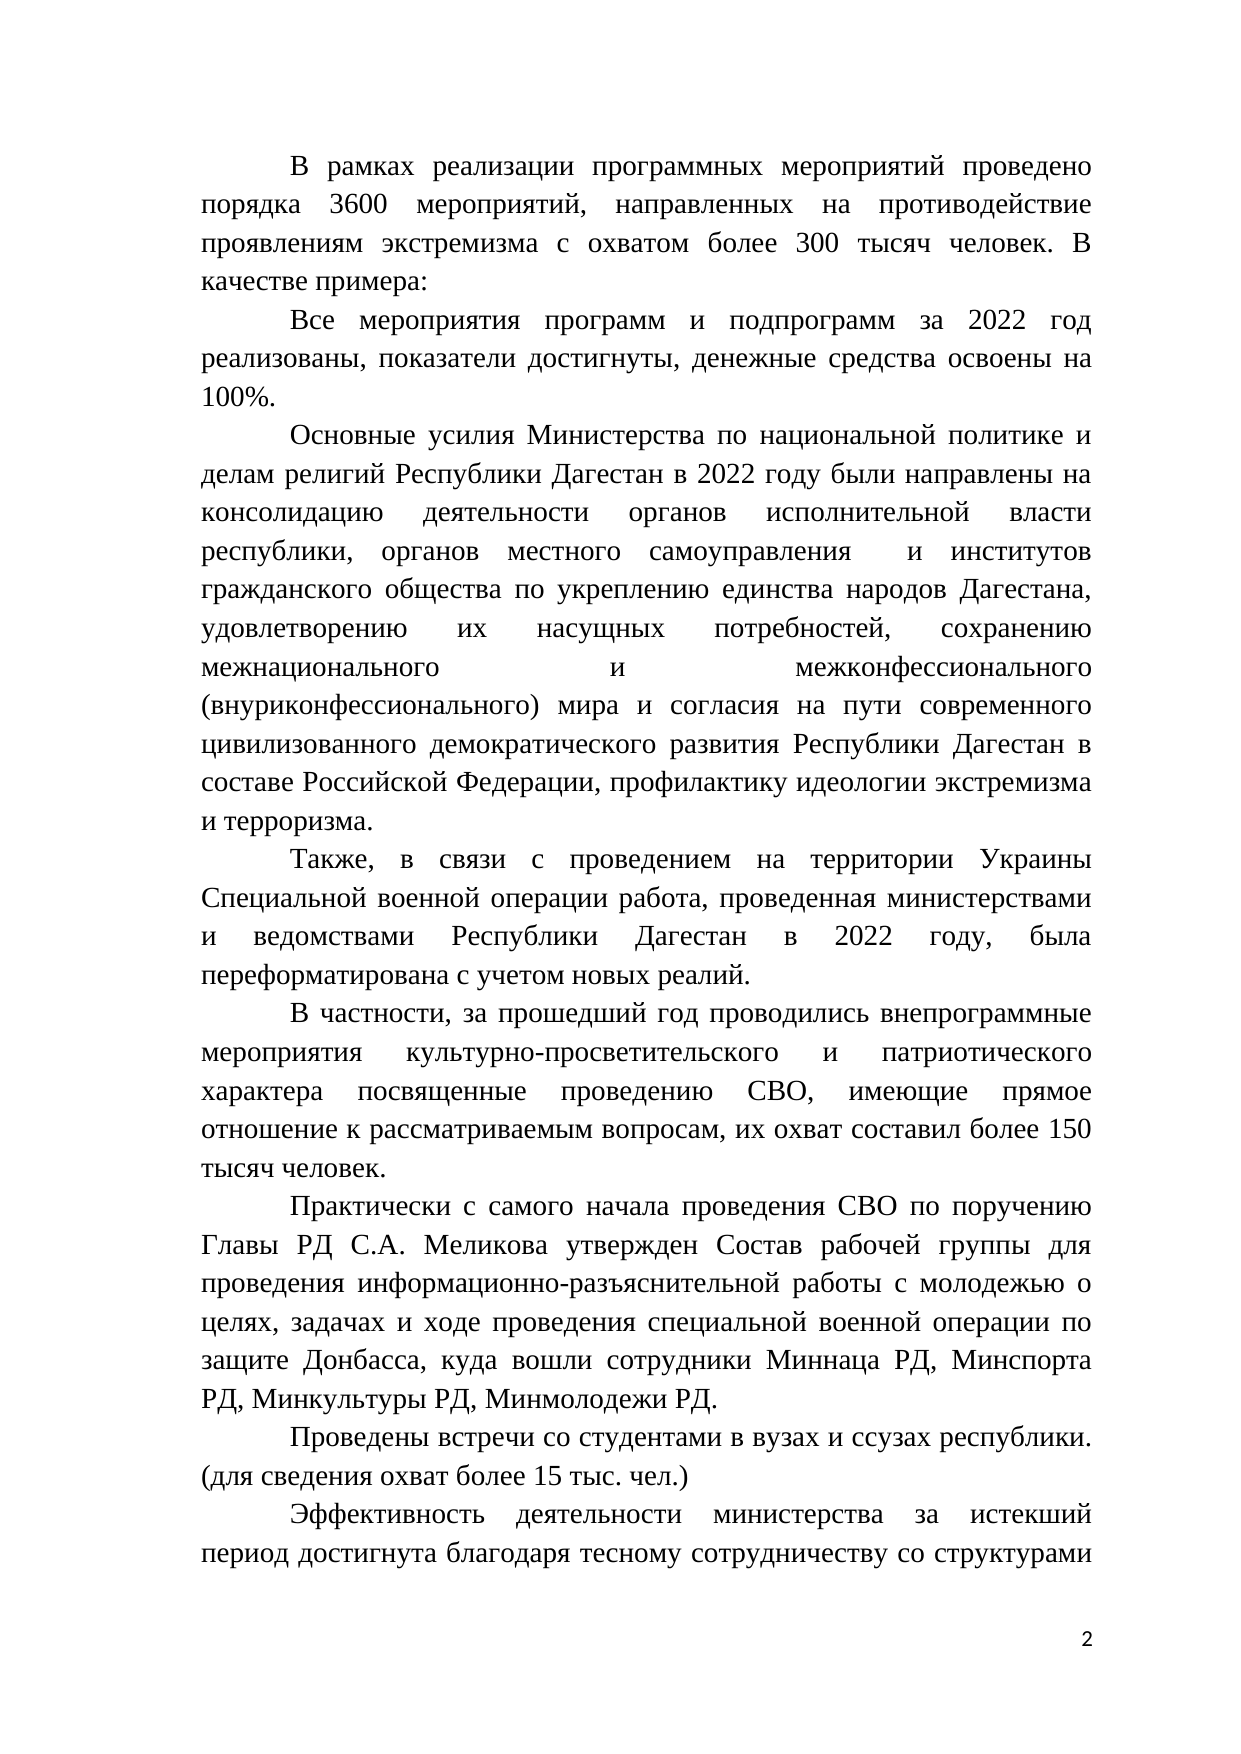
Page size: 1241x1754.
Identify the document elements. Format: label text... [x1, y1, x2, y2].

text Все мероприятия программ и подпрограмм за 2022 год реализованы, показатели достигнуты, денежные средства освоены на 100%. [201, 302, 1092, 412]
text В частности, за прошедший год проводились внепрограммные мероприятия культурно-просветительского и патриотического характера посвященные проведению СВО, имеющие прямое отношение к рассматриваемым вопросам, их охват составил более 150 тысяч человек. [201, 996, 1092, 1183]
text В рамках реализации программных мероприятий проведено порядка 3600 мероприятий, направленных на противодействие проявлениям экстремизма с охватом более 300 тысяч человек. В качестве примера: [201, 148, 1092, 297]
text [201, 1497, 1092, 1569]
text Основные усилия Министерства по национальной политике и делам религий Республики Дагестан в 2022 году были направлены на консолидацию деятельности органов исполнительной власти республики, органов местного самоуправления и институтов гражданского общества по укреплению единства народов Дагестана, удовлетворению их насущных потребностей, сохранению межнационального и межконфессионального (внуриконфессионального) мира и согласия на пути современного цивилизованного демократического развития Республики Дагестан в составе Российской Федерации, профилактику идеологии экстремизма и терроризма. [201, 417, 1092, 836]
text Проведены встречи со студентами в вузах и ссузах республики. (для сведения охват более 15 тыс. чел.) [201, 1419, 1092, 1492]
text Также, в связи с проведением на территории Украины Специальной военной операции работа, проведенная министерствами и ведомствами Республики Дагестан в 2022 году, была переформатирована с учетом новых реалий. [201, 841, 1092, 991]
text Практически с самого начала проведения СВО по поручению Главы РД С.А. Меликова утвержден Состав рабочей группы для проведения информационно-разъяснительной работы с молодежью о целях, задачах и ходе проведения специальной военной операции по защите Донбасса, куда вошли сотрудники Миннаца РД, Минспорта РД, Минкультуры РД, Минмолодежи РД. [201, 1188, 1092, 1414]
